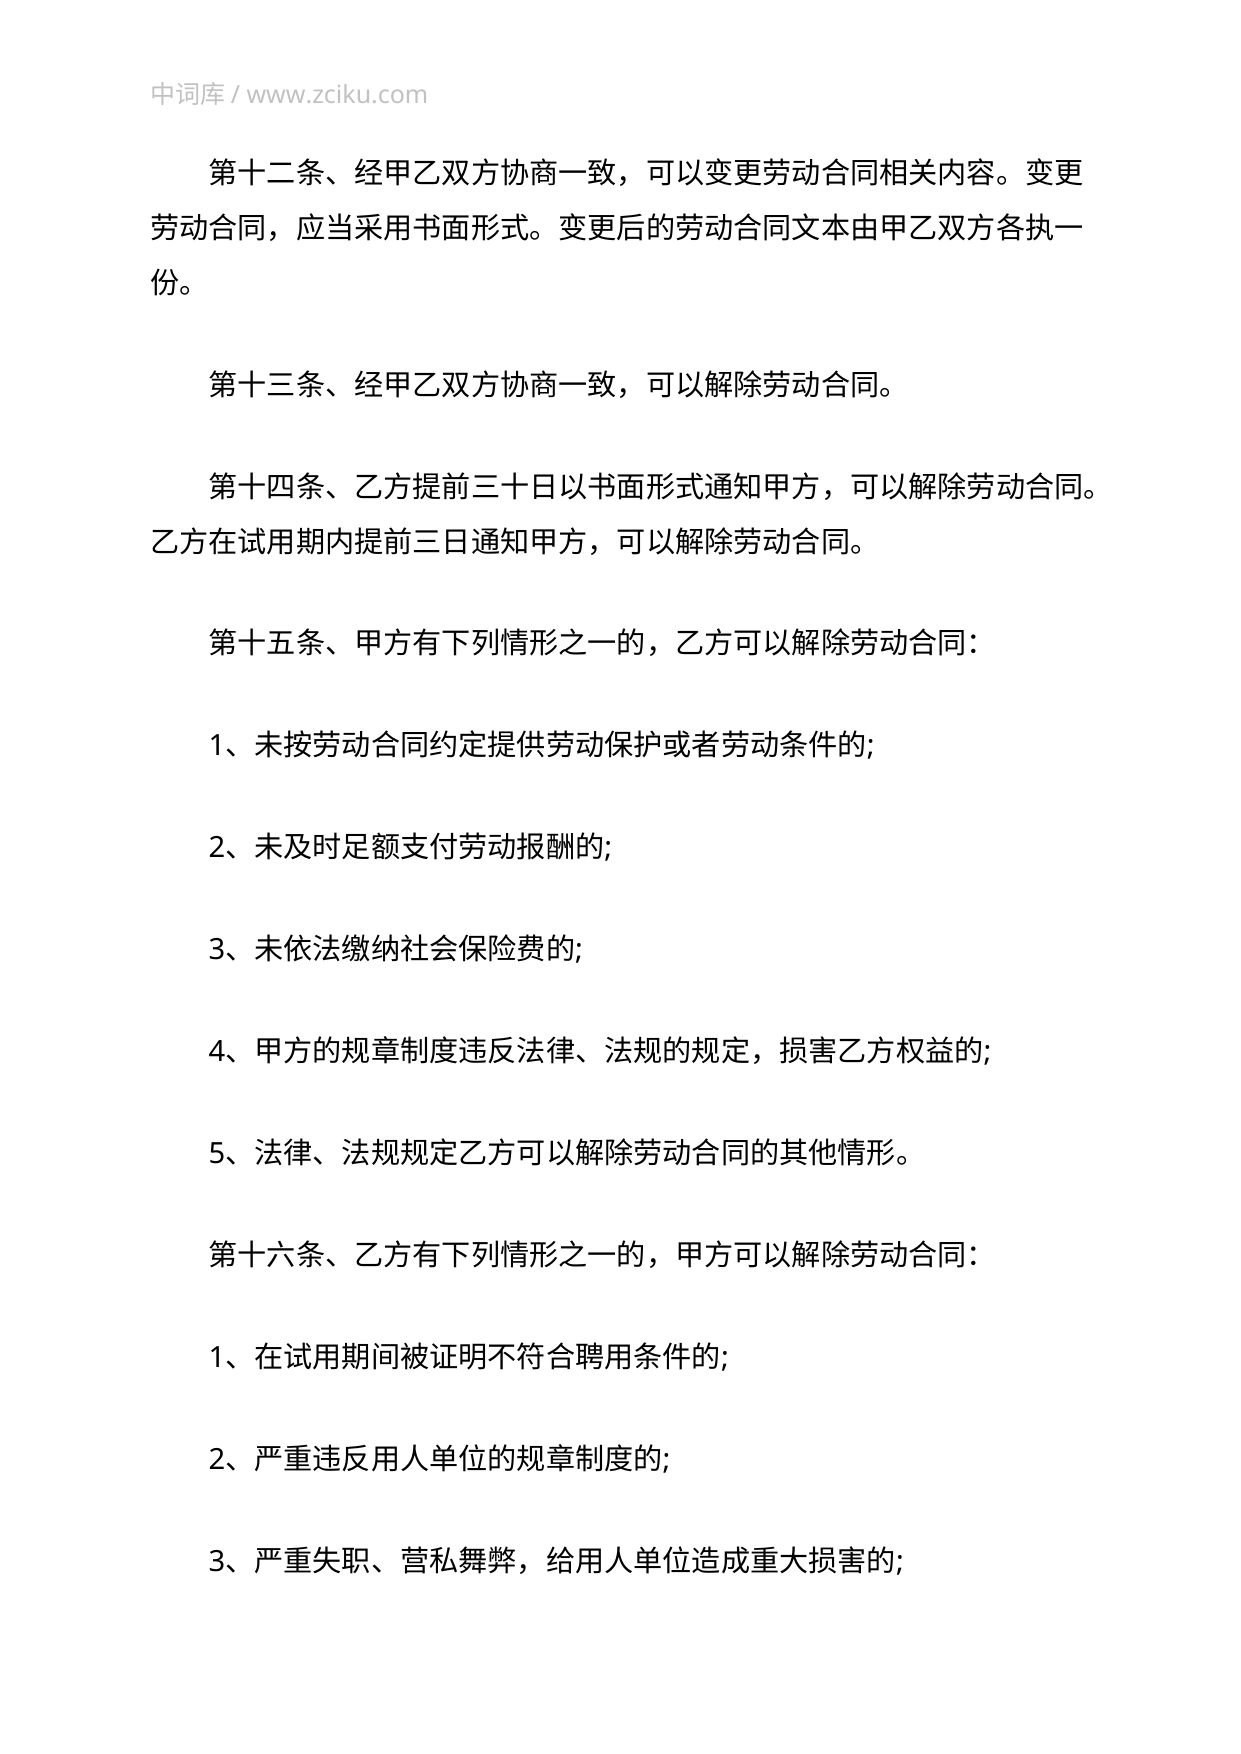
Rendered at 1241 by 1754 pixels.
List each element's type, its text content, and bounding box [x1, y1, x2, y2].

text 2、未及时足额支付劳动报酬的; [150, 824, 1090, 866]
text 第十六条、乙方有下列情形之一的，甲方可以解除劳动合同： [150, 1232, 1090, 1274]
text 2、严重违反用人单位的规章制度的; [150, 1435, 1090, 1478]
text 3、严重失职、营私舞弊，给用人单位造成重大损害的; [150, 1537, 1090, 1580]
text 4、甲方的规章制度违反法律、法规的规定，损害乙方权益的; [150, 1028, 1090, 1070]
text 1、未按劳动合同约定提供劳动保护或者劳动条件的; [150, 722, 1090, 764]
text 第十三条、经甲乙双方协商一致，可以解除劳动合同。 [150, 362, 1090, 404]
text 5、法律、法规规定乙方可以解除劳动合同的其他情形。 [150, 1130, 1090, 1172]
text 第十五条、甲方有下列情形之一的，乙方可以解除劳动合同： [150, 620, 1090, 662]
text 第十二条、经甲乙双方协商一致，可以变更劳动合同相关内容。变更劳动合同，应当采用书面形式。变更后的劳动合同文本由甲乙双方各执一份。 [150, 150, 1090, 302]
text 3、未依法缴纳社会保险费的; [150, 926, 1090, 968]
text 第十四条、乙方提前三十日以书面形式通知甲方，可以解除劳动合同。乙方在试用期内提前三日通知甲方，可以解除劳动合同。 [150, 463, 1090, 561]
text 1、在试用期间被证明不符合聘用条件的; [150, 1333, 1090, 1376]
